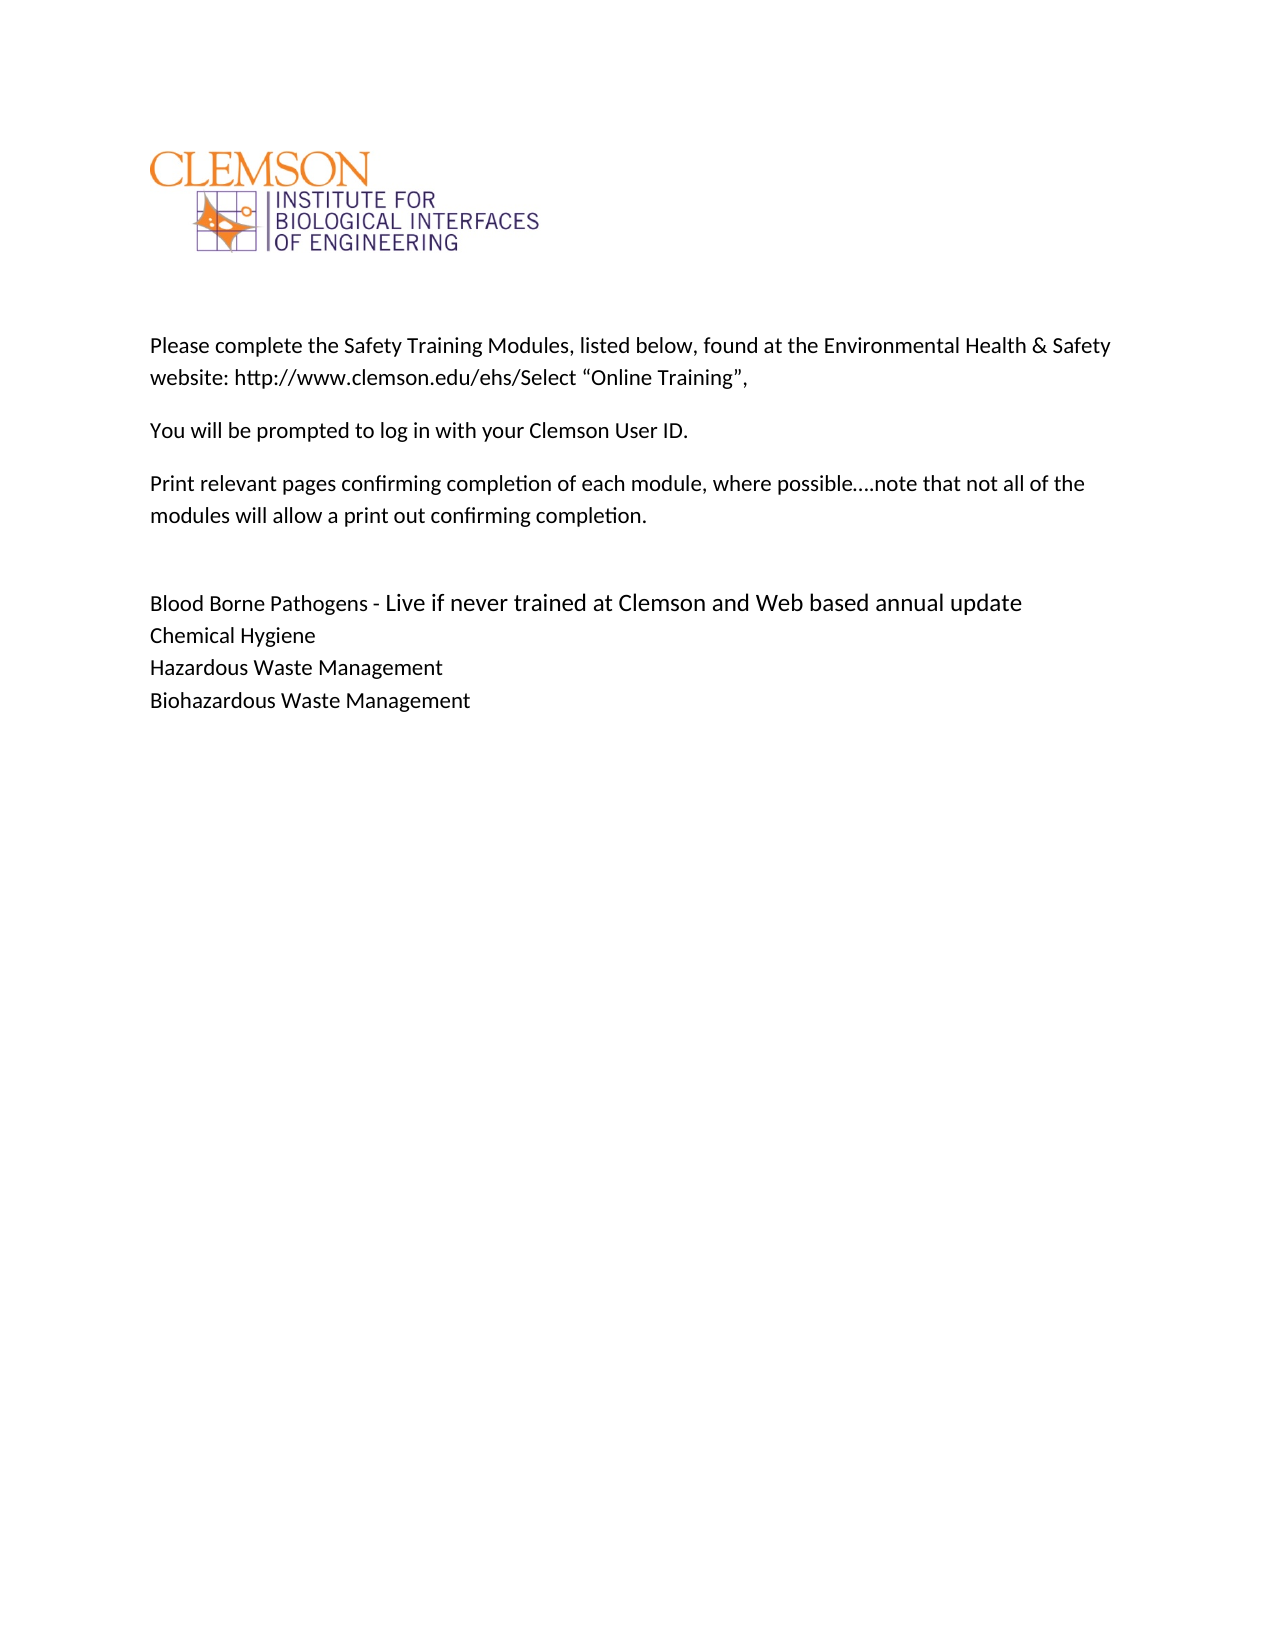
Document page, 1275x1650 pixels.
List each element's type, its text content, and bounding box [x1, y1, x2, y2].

text Print relevant pages confirming completion of each module, where possible….note that not all of the modules will allow a print out confirming completion. [150, 469, 1125, 529]
text Please complete the Safety Training Modules, listed below, found at the Environmental Health & Safety website: http://www.clemson.edu/ehs/Select “Online Training”, [150, 331, 1125, 391]
picture [150, 150, 542, 253]
text Blood Borne Pathogens - Live if never trained at Clemson and Web based annual update Chemical Hygiene Hazardous Waste Management Biohazardous Waste Management [150, 554, 1125, 746]
text You will be prompted to log in with your Clemson User ID. [150, 416, 1125, 444]
